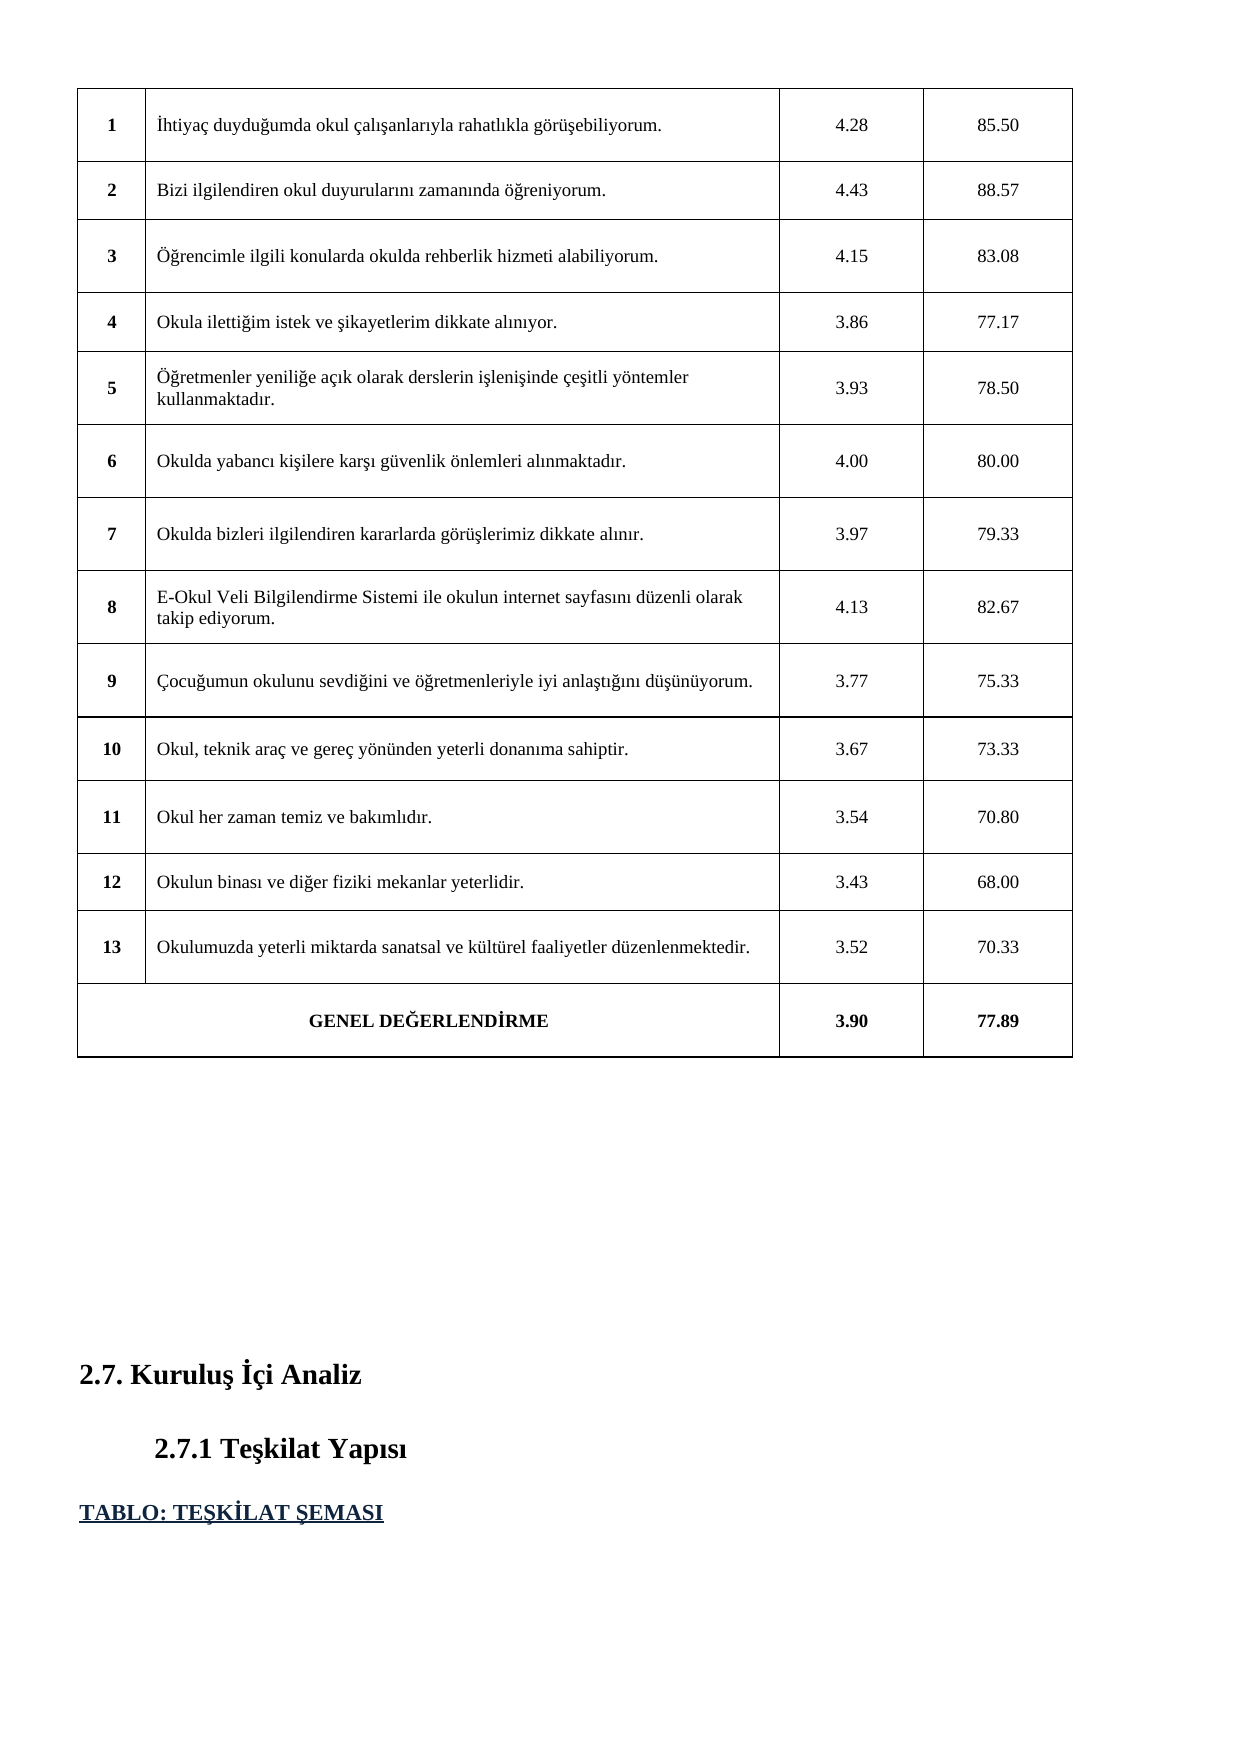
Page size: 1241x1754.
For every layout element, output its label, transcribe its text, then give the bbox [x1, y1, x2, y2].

table_cell 4.28 [780, 89, 923, 161]
table_cell Okulumuzda yeterli miktarda sanatsal ve kültürel faaliyetler düzenlenmektedir. [146, 911, 779, 983]
table_cell Okulda bizleri ilgilendiren kararlarda görüşlerimiz dikkate alınır. [146, 498, 779, 570]
table_cell Okulda yabancı kişilere karşı güvenlik önlemleri alınmaktadır. [146, 425, 779, 497]
table_cell 4.43 [780, 162, 923, 219]
text 2.7.1 Teşkilat Yapısı [79, 1431, 1198, 1465]
table_cell Öğretmenler yeniliğe açık olarak derslerin işlenişinde çeşitli yöntemler kullanmaktadır. [146, 352, 779, 424]
table_cell 5 [78, 352, 145, 424]
table_cell 75.33 [924, 644, 1072, 716]
table_cell 85.50 [924, 89, 1072, 161]
table_cell 3.86 [780, 293, 923, 351]
table_cell 4.15 [780, 220, 923, 292]
table_cell 70.33 [924, 911, 1072, 983]
table_cell 82.67 [924, 571, 1072, 643]
table_cell 12 [78, 854, 145, 910]
table_cell 9 [78, 644, 145, 716]
table_cell 2 [78, 162, 145, 219]
table_cell 3.54 [780, 781, 923, 853]
table_cell 13 [78, 911, 145, 983]
table_cell 3.90 [780, 984, 923, 1056]
table_cell 70.80 [924, 781, 1072, 853]
table_cell GENEL DEĞERLENDİRME [78, 984, 779, 1056]
table_cell 3.67 [780, 718, 923, 780]
table_cell 8 [78, 571, 145, 643]
table_cell 83.08 [924, 220, 1072, 292]
table_cell 11 [78, 781, 145, 853]
table_cell 88.57 [924, 162, 1072, 219]
table_cell Okulun binası ve diğer fiziki mekanlar yeterlidir. [146, 854, 779, 910]
table_cell 3 [78, 220, 145, 292]
table_cell 3.97 [780, 498, 923, 570]
table_cell 4.13 [780, 571, 923, 643]
table_cell 10 [78, 718, 145, 780]
table_cell 4 [78, 293, 145, 351]
table_cell 3.43 [780, 854, 923, 910]
table_cell Okula ilettiğim istek ve şikayetlerim dikkate alınıyor. [146, 293, 779, 351]
table_cell E-Okul Veli Bilgilendirme Sistemi ile okulun internet sayfasını düzenli olarak takip ediyorum. [146, 571, 779, 643]
table_cell 80.00 [924, 425, 1072, 497]
table_cell Öğrencimle ilgili konularda okulda rehberlik hizmeti alabiliyorum. [146, 220, 779, 292]
table_cell 3.93 [780, 352, 923, 424]
table_cell Okul her zaman temiz ve bakımlıdır. [146, 781, 779, 853]
table_cell 3.52 [780, 911, 923, 983]
table_cell 7 [78, 498, 145, 570]
table_cell İhtiyaç duyduğumda okul çalışanlarıyla rahatlıkla görüşebiliyorum. [146, 89, 779, 161]
table_cell Okul, teknik araç ve gereç yönünden yeterli donanıma sahiptir. [146, 718, 779, 780]
text 2.7. Kuruluş İçi Analiz [79, 1357, 1198, 1390]
table_cell 1 [78, 89, 145, 161]
text TABLO: TEŞKİLAT ŞEMASI [79, 1498, 1198, 1525]
table_cell Bizi ilgilendiren okul duyurularını zamanında öğreniyorum. [146, 162, 779, 219]
table_cell Çocuğumun okulunu sevdiğini ve öğretmenleriyle iyi anlaştığını düşünüyorum. [146, 644, 779, 716]
table_cell 68.00 [924, 854, 1072, 910]
table_cell 77.89 [924, 984, 1072, 1056]
table_cell 73.33 [924, 718, 1072, 780]
table_cell 4.00 [780, 425, 923, 497]
table_cell 78.50 [924, 352, 1072, 424]
table_cell 6 [78, 425, 145, 497]
table_cell 79.33 [924, 498, 1072, 570]
table_cell 3.77 [780, 644, 923, 716]
table_cell 77.17 [924, 293, 1072, 351]
